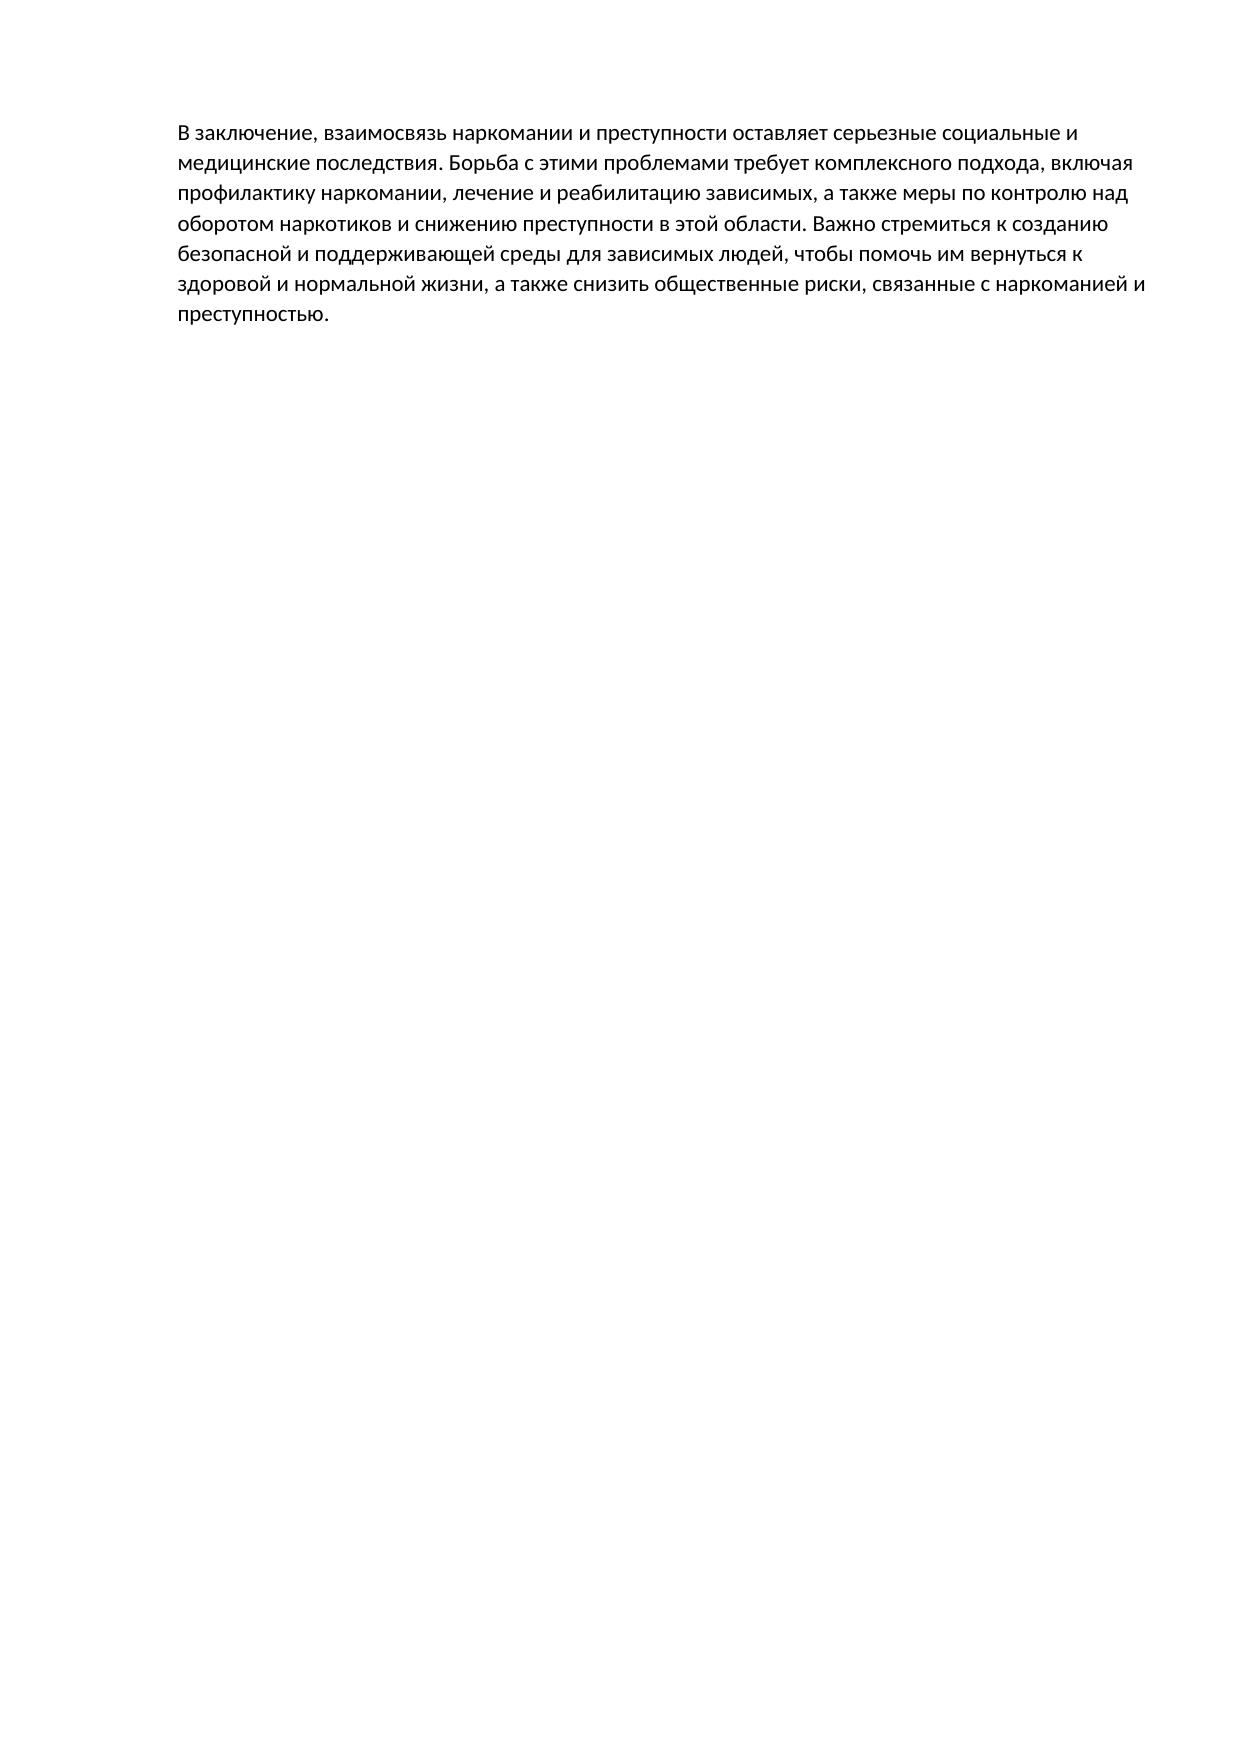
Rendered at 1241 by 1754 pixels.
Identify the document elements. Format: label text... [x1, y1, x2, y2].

text В заключение, взаимосвязь наркомании и преступности оставляет серьезные социальные и медицинские последствия. Борьба с этими проблемами требует комплексного подхода, включая профилактику наркомании, лечение и реабилитацию зависимых, а также меры по контролю над оборотом наркотиков и снижению преступности в этой области. Важно стремиться к созданию безопасной и поддерживающей среды для зависимых людей, чтобы помочь им вернуться к здоровой и нормальной жизни, а также снизить общественные риски, связанные с наркоманией и преступностью. [177, 118, 1152, 327]
